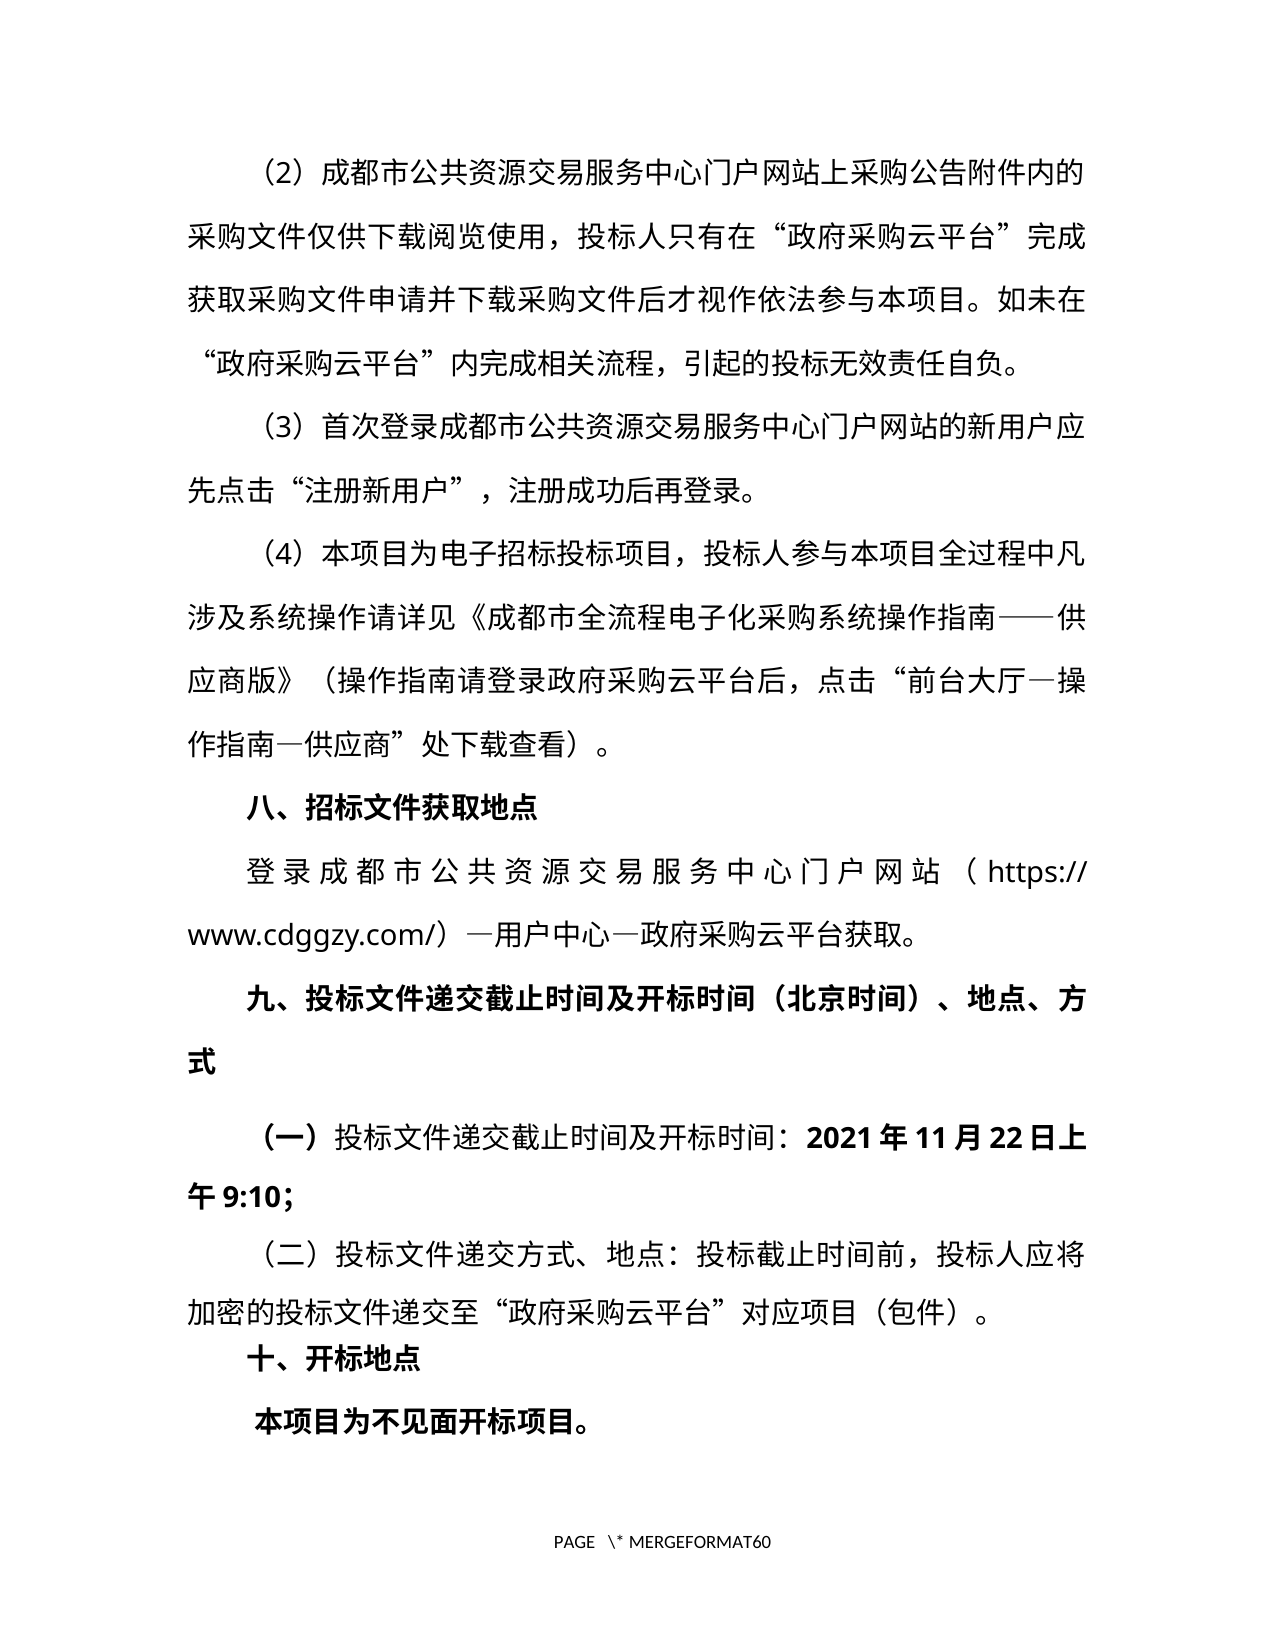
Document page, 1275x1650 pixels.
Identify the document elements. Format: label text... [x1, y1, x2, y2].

text （4）本项目为电子招标投标项目，投标人参与本项目全过程中凡涉及系统操作请详见《成都市全流程电子化采购系统操作指南——供应商版》（操作指南请登录政府采购云平台后，点击“前台大厅—操作指南—供应商”处下载查看）。 [187, 531, 1087, 763]
text 登录成都市公共资源交易服务中心门户网站（https://www.cdggzy.com/）—用户中心—政府采购云平台获取。 [187, 848, 1087, 954]
text （二）投标文件递交方式、地点：投标截止时间前，投标人应将加密的投标文件递交至“政府采购云平台”对应项目（包件）。 [187, 1219, 1087, 1335]
list 投标文件递交截止时间及开标时间：2021年11月22日上午9:10； [187, 1102, 1087, 1219]
list 投标文件递交截止时间及开标时间（北京时间）、地点、方式 [187, 975, 1087, 1081]
text 本项目为不见面开标项目。 [187, 1399, 1087, 1441]
text （2）成都市公共资源交易服务中心门户网站上采购公告附件内的采购文件仅供下载阅览使用，投标人只有在“政府采购云平台”完成获取采购文件申请并下载采购文件后才视作依法参与本项目。如未在“政府采购云平台”内完成相关流程，引起的投标无效责任自负。 [187, 150, 1087, 383]
list 招标文件获取地点 [187, 785, 1087, 827]
list 开标地点 [187, 1335, 1087, 1378]
text （3）首次登录成都市公共资源交易服务中心门户网站的新用户应先点击“注册新用户”，注册成功后再登录。 [187, 404, 1087, 510]
